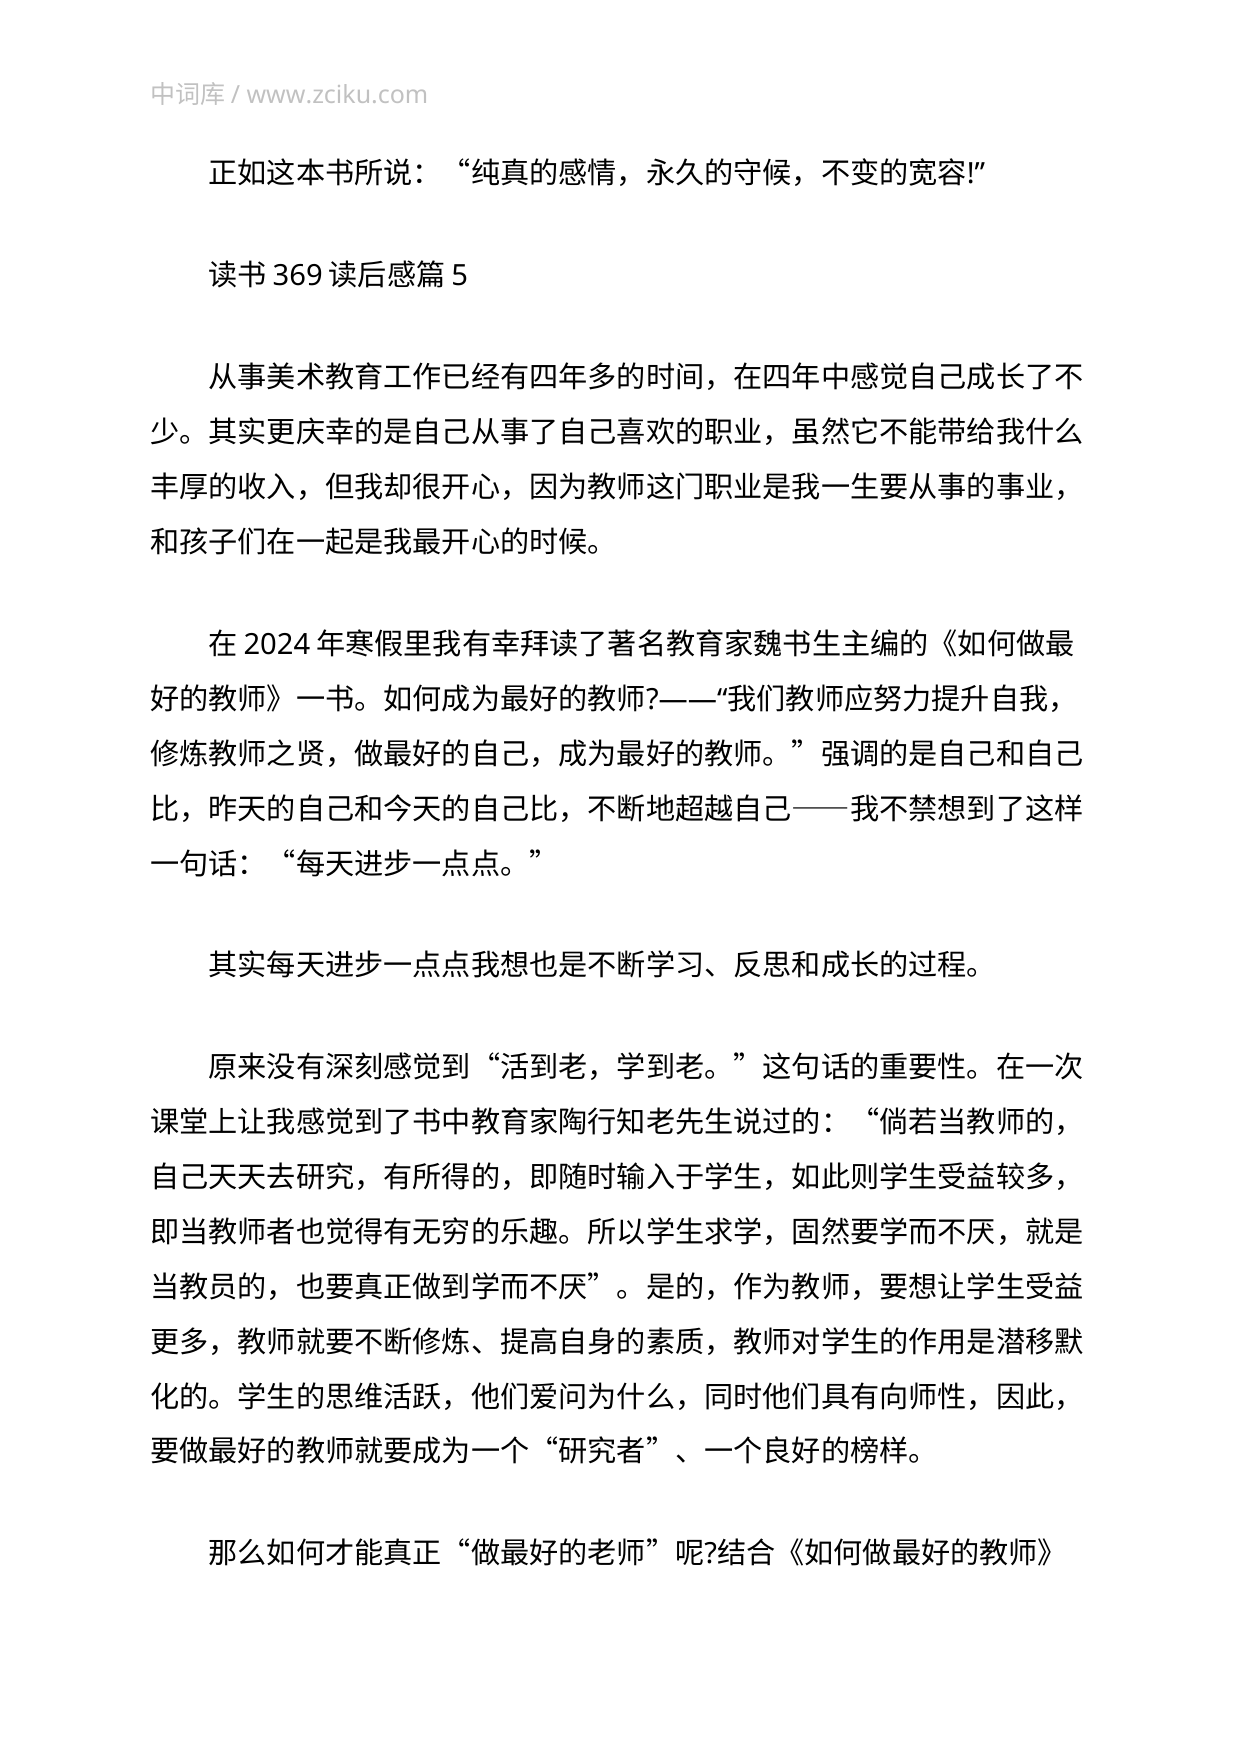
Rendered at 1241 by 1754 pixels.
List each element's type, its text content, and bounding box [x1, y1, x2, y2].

text 正如这本书所说：“纯真的感情，永久的守候，不变的宽容!” [150, 150, 1090, 192]
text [150, 1530, 1090, 1572]
text 原来没有深刻感觉到“活到老，学到老。”这句话的重要性。在一次课堂上让我感觉到了书中教育家陶行知老先生说过的：“倘若当教师的，自己天天去研究，有所得的，即随时输入于学生，如此则学生受益较多，即当教师者也觉得有无穷的乐趣。所以学生求学，固然要学而不厌，就是当教员的，也要真正做到学而不厌”。是的，作为教师，要想让学生受益更多，教师就要不断修炼、提高自身的素质，教师对学生的作用是潜移默化的。学生的思维活跃，他们爱问为什么，同时他们具有向师性，因此，要做最好的教师就要成为一个“研究者”、一个良好的榜样。 [150, 1044, 1090, 1470]
text 在2024年寒假里我有幸拜读了著名教育家魏书生主编的《如何做最好的教师》一书。如何成为最好的教师?——“我们教师应努力提升自我，修炼教师之贤，做最好的自己，成为最好的教师。”强调的是自己和自己比，昨天的自己和今天的自己比，不断地超越自己——我不禁想到了这样一句话：“每天进步一点点。” [150, 620, 1090, 882]
text 读书369读后感篇5 [150, 252, 1090, 294]
text 其实每天进步一点点我想也是不断学习、反思和成长的过程。 [150, 942, 1090, 984]
text 从事美术教育工作已经有四年多的时间，在四年中感觉自己成长了不少。其实更庆幸的是自己从事了自己喜欢的职业，虽然它不能带给我什么丰厚的收入，但我却很开心，因为教师这门职业是我一生要从事的事业，和孩子们在一起是我最开心的时候。 [150, 354, 1090, 561]
